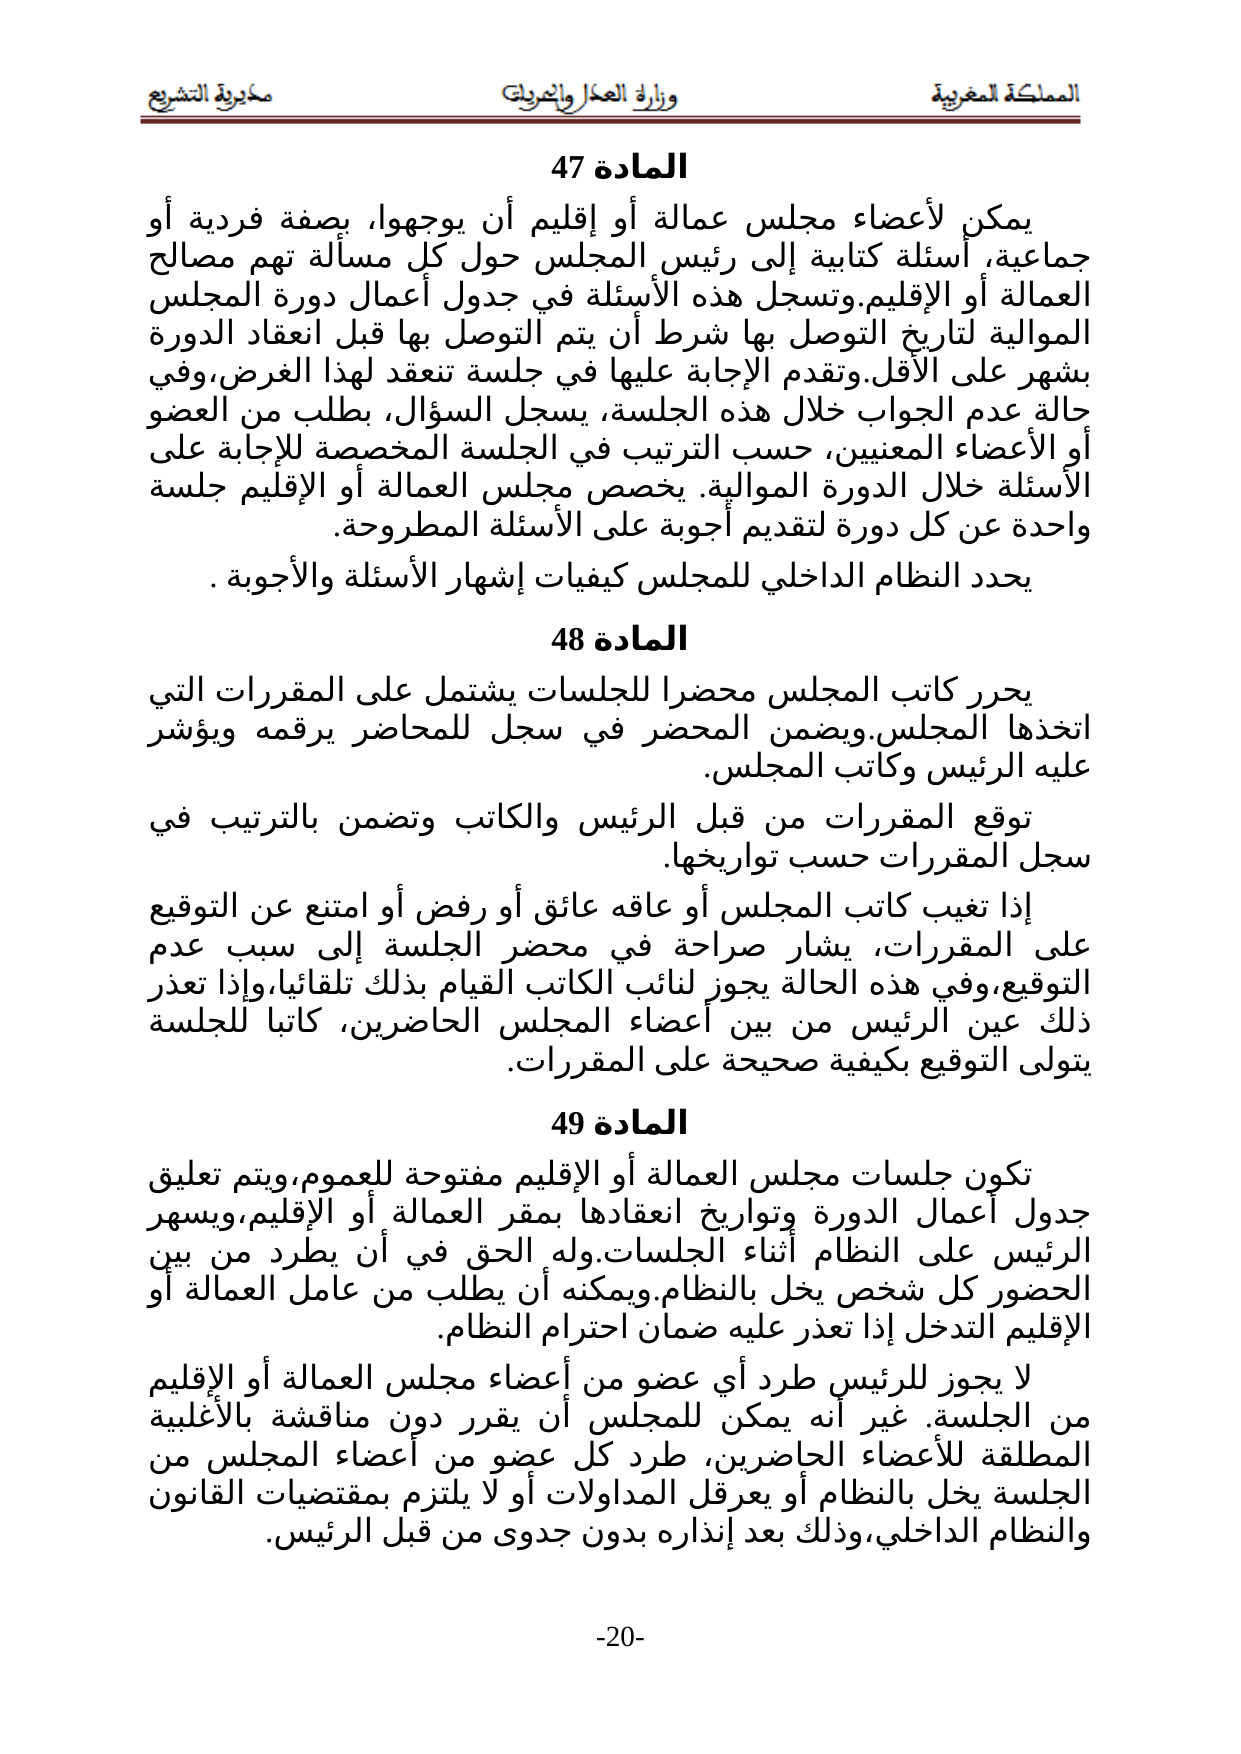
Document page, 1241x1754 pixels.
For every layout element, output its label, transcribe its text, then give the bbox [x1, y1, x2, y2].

text المادة 49 [148, 1103, 1093, 1142]
picture [134, 73, 1093, 132]
text يحرر كاتب المجلس محضرا للجلسات يشتمل على المقررات التي اتخذها المجلس.ويضمن المحضر في سجل للمحاضر يرقمه ويؤشر عليه الرئيس وكاتب المجلس. [148, 670, 1093, 785]
text تكون جلسات مجلس العمالة أو الإقليم مفتوحة للعموم،ويتم تعليق جدول أعمال الدورة وتواريخ انعقادها بمقر العمالة أو الإقليم،ويسهر الرئيس على النظام أثناء الجلسات.وله الحق في أن يطرد من بين الحضور كل شخص يخل بالنظام.ويمكنه أن يطلب من عامل العمالة أو الإقليم التدخل إذا تعذر عليه ضمان احترام النظام. [148, 1154, 1093, 1346]
text لا يجوز للرئيس طرد أي عضو من أعضاء مجلس العمالة أو الإقليم من الجلسة. غير أنه يمكن للمجلس أن يقرر دون مناقشة بالأغلبية المطلقة للأعضاء الحاضرين، طرد كل عضو من أعضاء المجلس من الجلسة يخل بالنظام أو يعرقل المداولات أو لا يلتزم بمقتضيات القانون والنظام الداخلي،وذلك بعد إنذاره بدون جدوى من قبل الرئيس. [148, 1358, 1093, 1550]
text يمكن لأعضاء مجلس عمالة أو إقليم أن يوجهوا، بصفة فردية أو جماعية، أسئلة كتابية إلى رئيس المجلس حول كل مسألة تهم مصالح العمالة أو الإقليم.وتسجل هذه الأسئلة في جدول أعمال دورة المجلس الموالية لتاريخ التوصل بها شرط أن يتم التوصل بها قبل انعقاد الدورة بشهر على الأقل.وتقدم الإجابة عليها في جلسة تنعقد لهذا الغرض،وفي حالة عدم الجواب خلال هذه الجلسة، يسجل السؤال، بطلب من العضو أو الأعضاء المعنيين، حسب الترتيب في الجلسة المخصصة للإجابة على الأسئلة خلال الدورة الموالية. يخصص مجلس العمالة أو الإقليم جلسة واحدة عن كل دورة لتقديم أجوبة على الأسئلة المطروحة. [148, 198, 1093, 543]
text المادة 47 [148, 148, 1093, 186]
text توقع المقررات من قبل الرئيس والكاتب وتضمن بالترتيب في سجل المقررات حسب تواريخها. [148, 798, 1093, 874]
text المادة 48 [148, 619, 1093, 658]
text إذا تغيب كاتب المجلس أو عاقه عائق أو رفض أو امتنع عن التوقيع على المقررات، يشار صراحة في محضر الجلسة إلى سبب عدم التوقيع،وفي هذه الحالة يجوز لنائب الكاتب القيام بذلك تلقائيا،وإذا تعذر ذلك عين الرئيس من بين أعضاء المجلس الحاضرين، كاتبا للجلسة يتولى التوقيع بكيفية صحيحة على المقررات. [148, 887, 1093, 1078]
text يحدد النظام الداخلي للمجلس كيفيات إشهار الأسئلة والأجوبة . [148, 556, 1093, 594]
